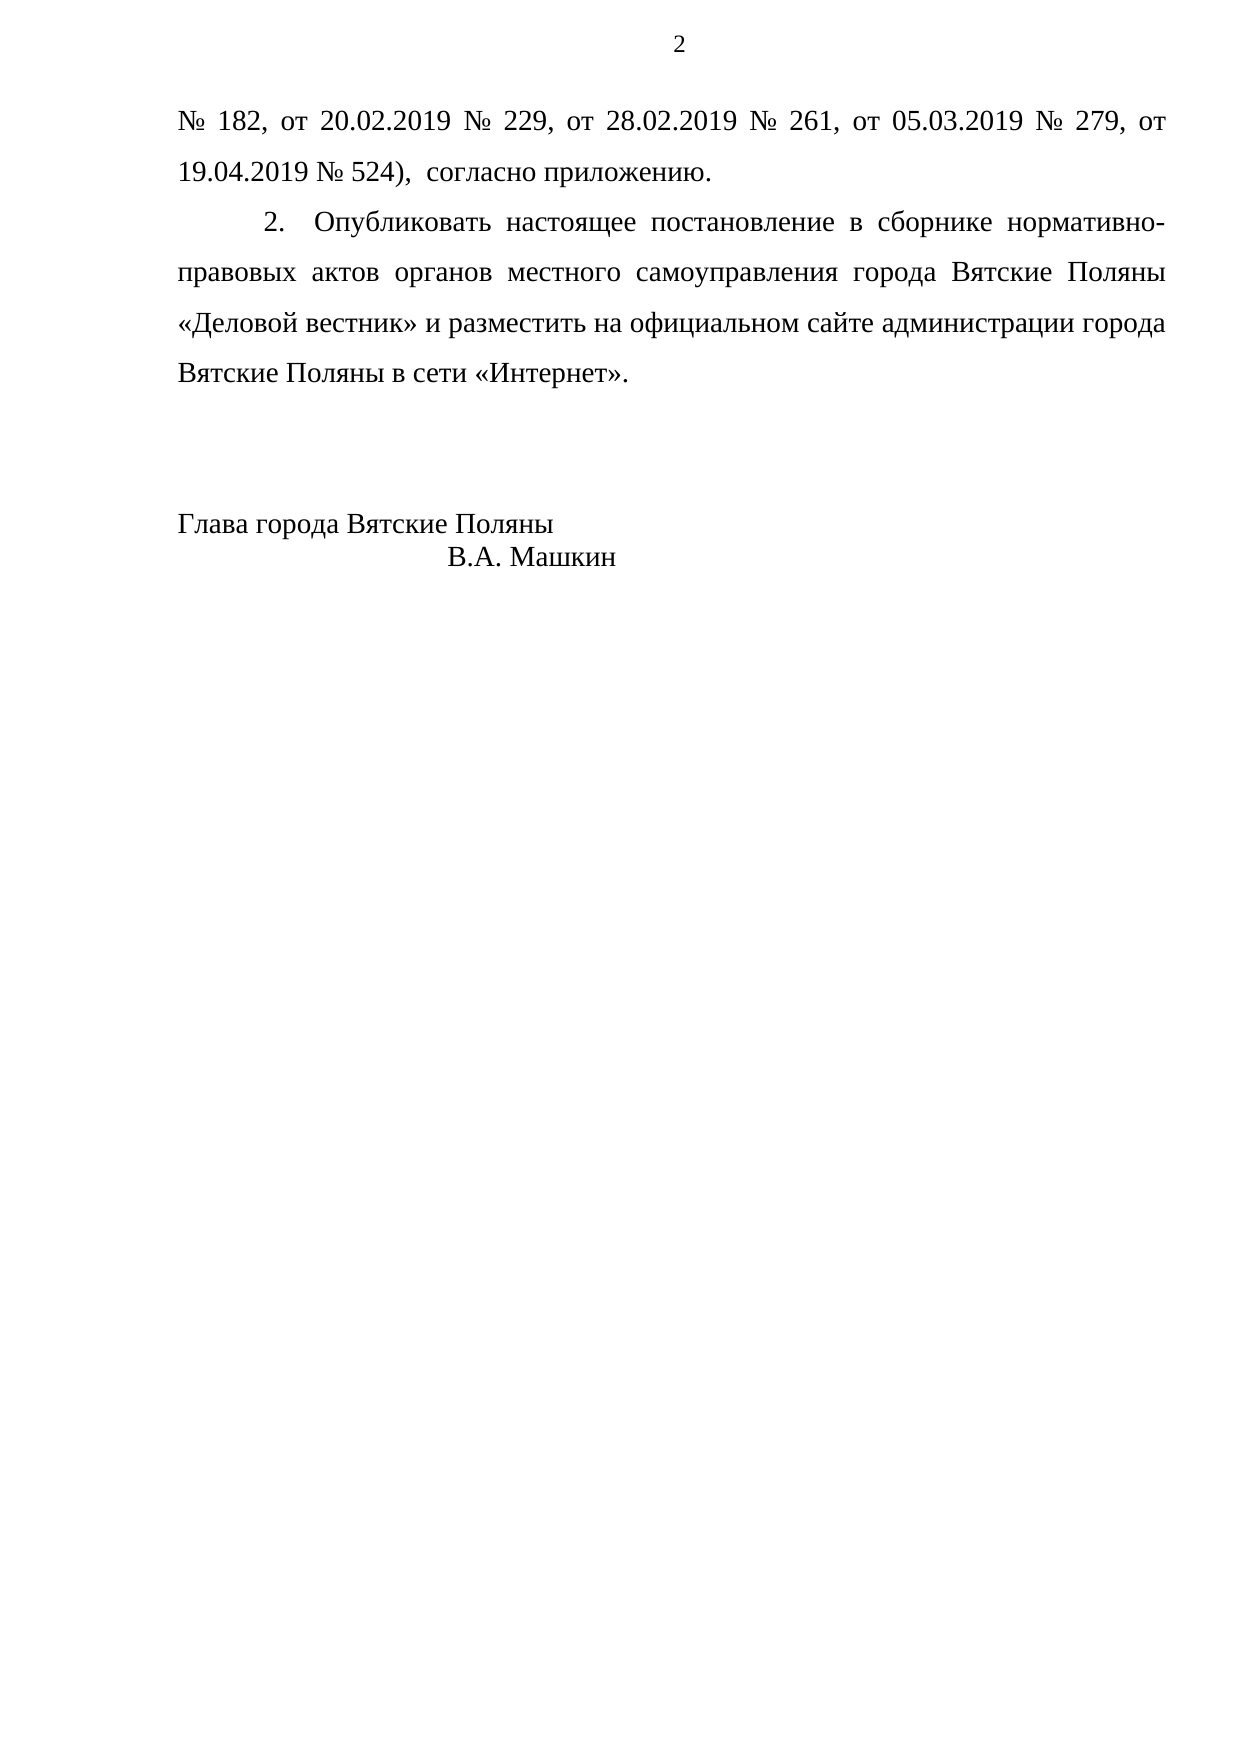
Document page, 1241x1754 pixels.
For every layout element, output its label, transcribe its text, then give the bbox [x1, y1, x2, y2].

text 2. Опубликовать настоящее постановление в сборнике нормативно-правовых актов органов местного самоуправления города Вятские Поляны «Деловой вестник» и разместить на официальном сайте администрации города Вятские Поляны в сети «Интернет». [177, 204, 1167, 388]
text Глава города Вятские Поляны В.А. Машкин [177, 506, 1181, 573]
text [177, 103, 1166, 187]
